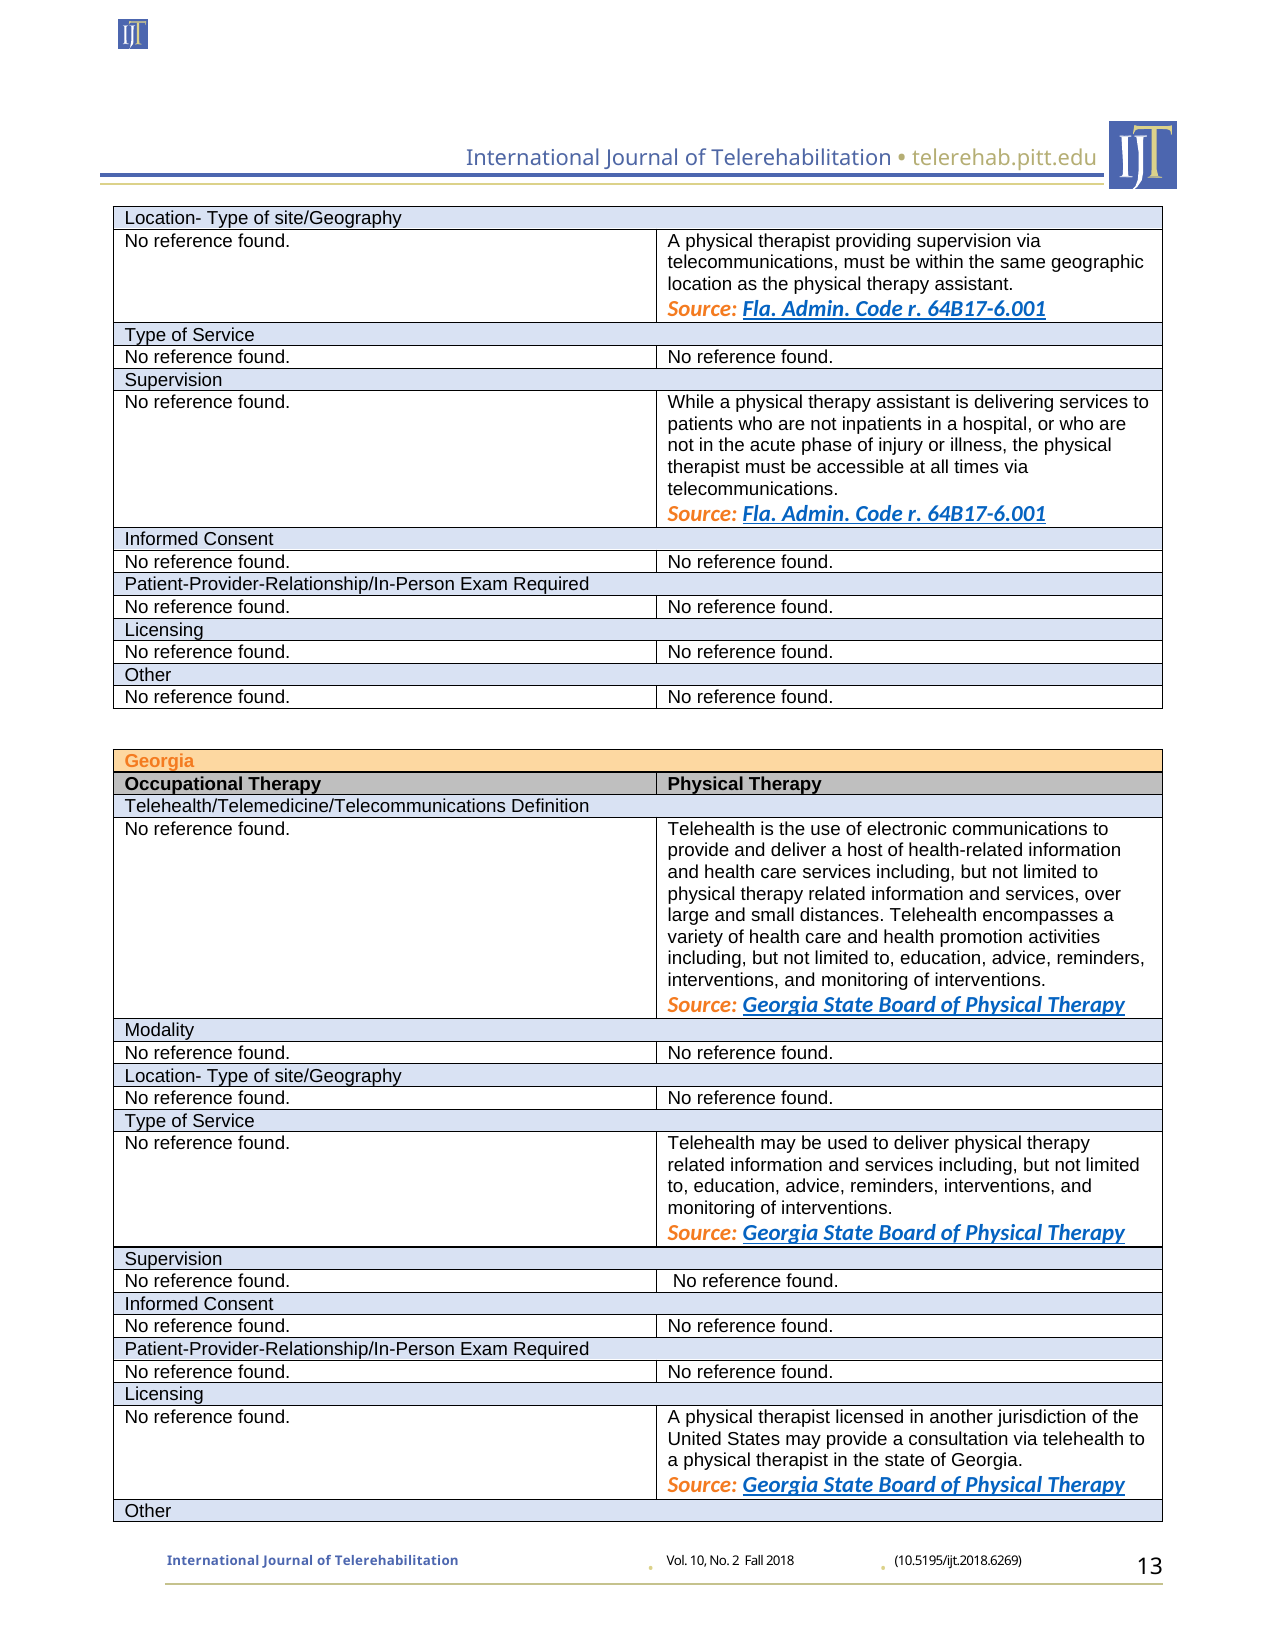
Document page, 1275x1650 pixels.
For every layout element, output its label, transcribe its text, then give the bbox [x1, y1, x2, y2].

table_cell Informed Consent [114, 528, 1162, 549]
table_cell No reference found. [657, 1042, 1162, 1063]
table_cell Telehealth/Telemedicine/Telecommunications Definition [114, 795, 1162, 817]
table_cell No reference found. [657, 1087, 1162, 1108]
table_cell Informed Consent [114, 1293, 1162, 1314]
table_cell No reference found. [657, 346, 1162, 367]
table_cell No reference found. [114, 1361, 656, 1382]
table_cell Type of Service [114, 323, 1162, 345]
table_cell A physical therapist licensed in another jurisdiction of the United States may provide a consultation via telehealth to a physical therapist in the state of Georgia. Source: Georgia State Board of Physical Therapy [657, 1406, 1162, 1498]
table_cell No reference found. [114, 641, 656, 663]
table_cell Location- Type of site/Geography [114, 1064, 1162, 1086]
table_cell No reference found. [657, 551, 1162, 572]
table_cell While a physical therapy assistant is delivering services to patients who are not inpatients in a hospital, or who are not in the acute phase of injury or illness, the physical therapist must be accessible at all times via telecommunications. Source: Fla. Admin. Code r. 64B17-6.001 [657, 391, 1162, 527]
table_cell No reference found. [114, 818, 656, 1018]
table_cell Type of Service [114, 1110, 1162, 1131]
table_cell No reference found. [657, 596, 1162, 617]
table_cell A physical therapist providing supervision via telecommunications, must be within the same geographic location as the physical therapy assistant. Source: Fla. Admin. Code r. 64B17-6.001 [657, 230, 1162, 322]
table_cell No reference found. [114, 551, 656, 572]
table_cell Location- Type of site/Geography [114, 207, 1162, 228]
table_cell No reference found. [114, 596, 656, 617]
table_cell Occupational Therapy [114, 773, 656, 794]
table_cell No reference found. [114, 230, 656, 322]
table_cell No reference found. [657, 1315, 1162, 1337]
table_cell No reference found. [657, 686, 1162, 708]
table_cell Patient-Provider-Relationship/In-Person Exam Required [114, 573, 1162, 595]
table_cell Licensing [114, 619, 1162, 640]
table_cell No reference found. [114, 1270, 656, 1292]
table_header Georgia [114, 750, 1162, 771]
table_cell No reference found. [657, 1361, 1162, 1382]
table_cell No reference found. [114, 1087, 656, 1108]
table_cell Physical Therapy [657, 773, 1162, 794]
table_cell Supervision [114, 1248, 1162, 1269]
table_cell Other [114, 1500, 1162, 1521]
table_cell No reference found. [114, 1406, 656, 1498]
table_cell Other [114, 664, 1162, 685]
table_cell Licensing [114, 1383, 1162, 1405]
table_cell No reference found. [114, 391, 656, 527]
table_cell Patient-Provider-Relationship/In-Person Exam Required [114, 1338, 1162, 1359]
table_cell No reference found. [114, 1132, 656, 1246]
table_cell No reference found. [657, 641, 1162, 663]
table_cell Supervision [114, 369, 1162, 390]
table_cell No reference found. [114, 346, 656, 367]
table_cell Telehealth may be used to deliver physical therapy related information and services including, but not limited to, education, advice, reminders, interventions, and monitoring of interventions. Source: Georgia State Board of Physical Therapy [657, 1132, 1162, 1246]
table_cell No reference found. [114, 686, 656, 708]
table_cell No reference found. [114, 1042, 656, 1063]
table_cell No reference found. [114, 1315, 656, 1337]
table_cell No reference found. [657, 1270, 1162, 1292]
table_cell Modality [114, 1019, 1162, 1041]
table_cell Telehealth is the use of electronic communications to provide and deliver a host of health-related information and health care services including, but not limited to physical therapy related information and services, over large and small distances. Telehealth encompasses a variety of health care and health promotion activities including, but not limited to, education, advice, reminders, interventions, and monitoring of interventions. Source: Georgia State Board of Physical Therapy [657, 818, 1162, 1018]
